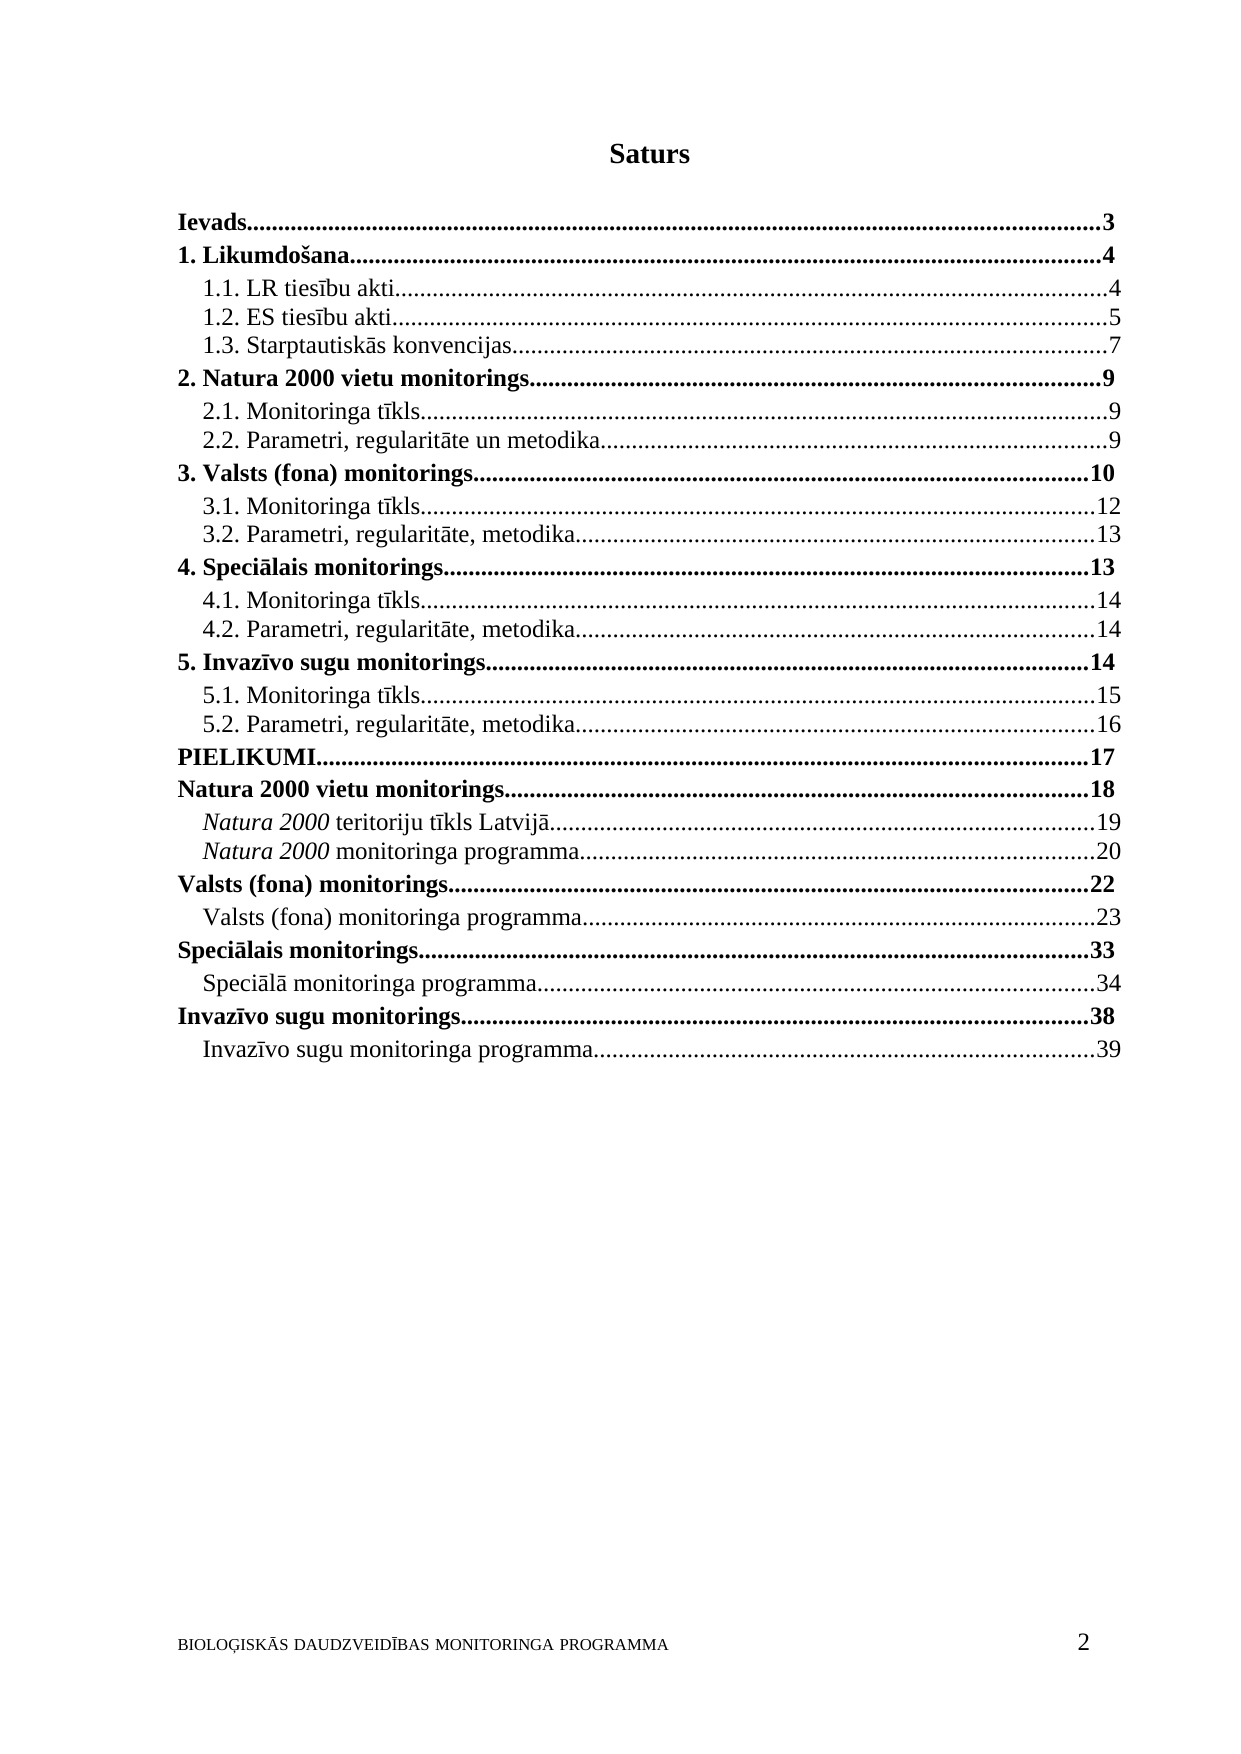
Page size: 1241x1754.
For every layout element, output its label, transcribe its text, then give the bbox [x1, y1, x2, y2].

text 2.2. Parametri, regularitāte un metodika 9 [202, 425, 1122, 454]
text 4.2. Parametri, regularitāte, metodika 14 [202, 614, 1122, 643]
text 4.1. Monitoringa tīkls 14 [202, 585, 1122, 614]
text Valsts (fona) monitorings 22 [177, 869, 1122, 898]
text 3.1. Monitoringa tīkls 12 [202, 491, 1122, 519]
text 1.3. Starptautiskās konvencijas 7 [202, 330, 1122, 359]
text 3. Valsts (fona) monitorings 10 [177, 458, 1122, 487]
text 2.1. Monitoringa tīkls 9 [202, 396, 1122, 425]
text 1. Likumdošana 4 [177, 240, 1122, 269]
text Invazīvo sugu monitoringa programma 39 [202, 1034, 1122, 1062]
text 2. Natura 2000 vietu monitorings 9 [177, 363, 1122, 392]
text 5.2. Parametri, regularitāte, metodika 16 [202, 709, 1122, 737]
text PIELIKUMI 17 [177, 742, 1122, 770]
text 5.1. Monitoringa tīkls 15 [202, 680, 1122, 709]
text 3.2. Parametri, regularitāte, metodika 13 [202, 519, 1122, 548]
text 1.1. LR tiesību akti 4 [202, 273, 1122, 302]
text Valsts (fona) monitoringa programma 23 [202, 902, 1122, 931]
text 5. Invazīvo sugu monitorings 14 [177, 647, 1122, 676]
text Natura 2000 teritoriju tīkls Latvijā 19 [202, 807, 1122, 836]
text Ievads 3 [177, 207, 1122, 236]
text Invazīvo sugu monitorings 38 [177, 1001, 1122, 1029]
text Natura 2000 vietu monitorings 18 [177, 774, 1122, 803]
text Natura 2000 monitoringa programma 20 [202, 836, 1122, 865]
text 4. Speciālais monitorings 13 [177, 552, 1122, 581]
text Speciālais monitorings 33 [177, 935, 1122, 964]
text Saturs [177, 136, 1122, 169]
text Speciālā monitoringa programma 34 [202, 968, 1122, 997]
text 1.2. ES tiesību akti 5 [202, 302, 1122, 330]
